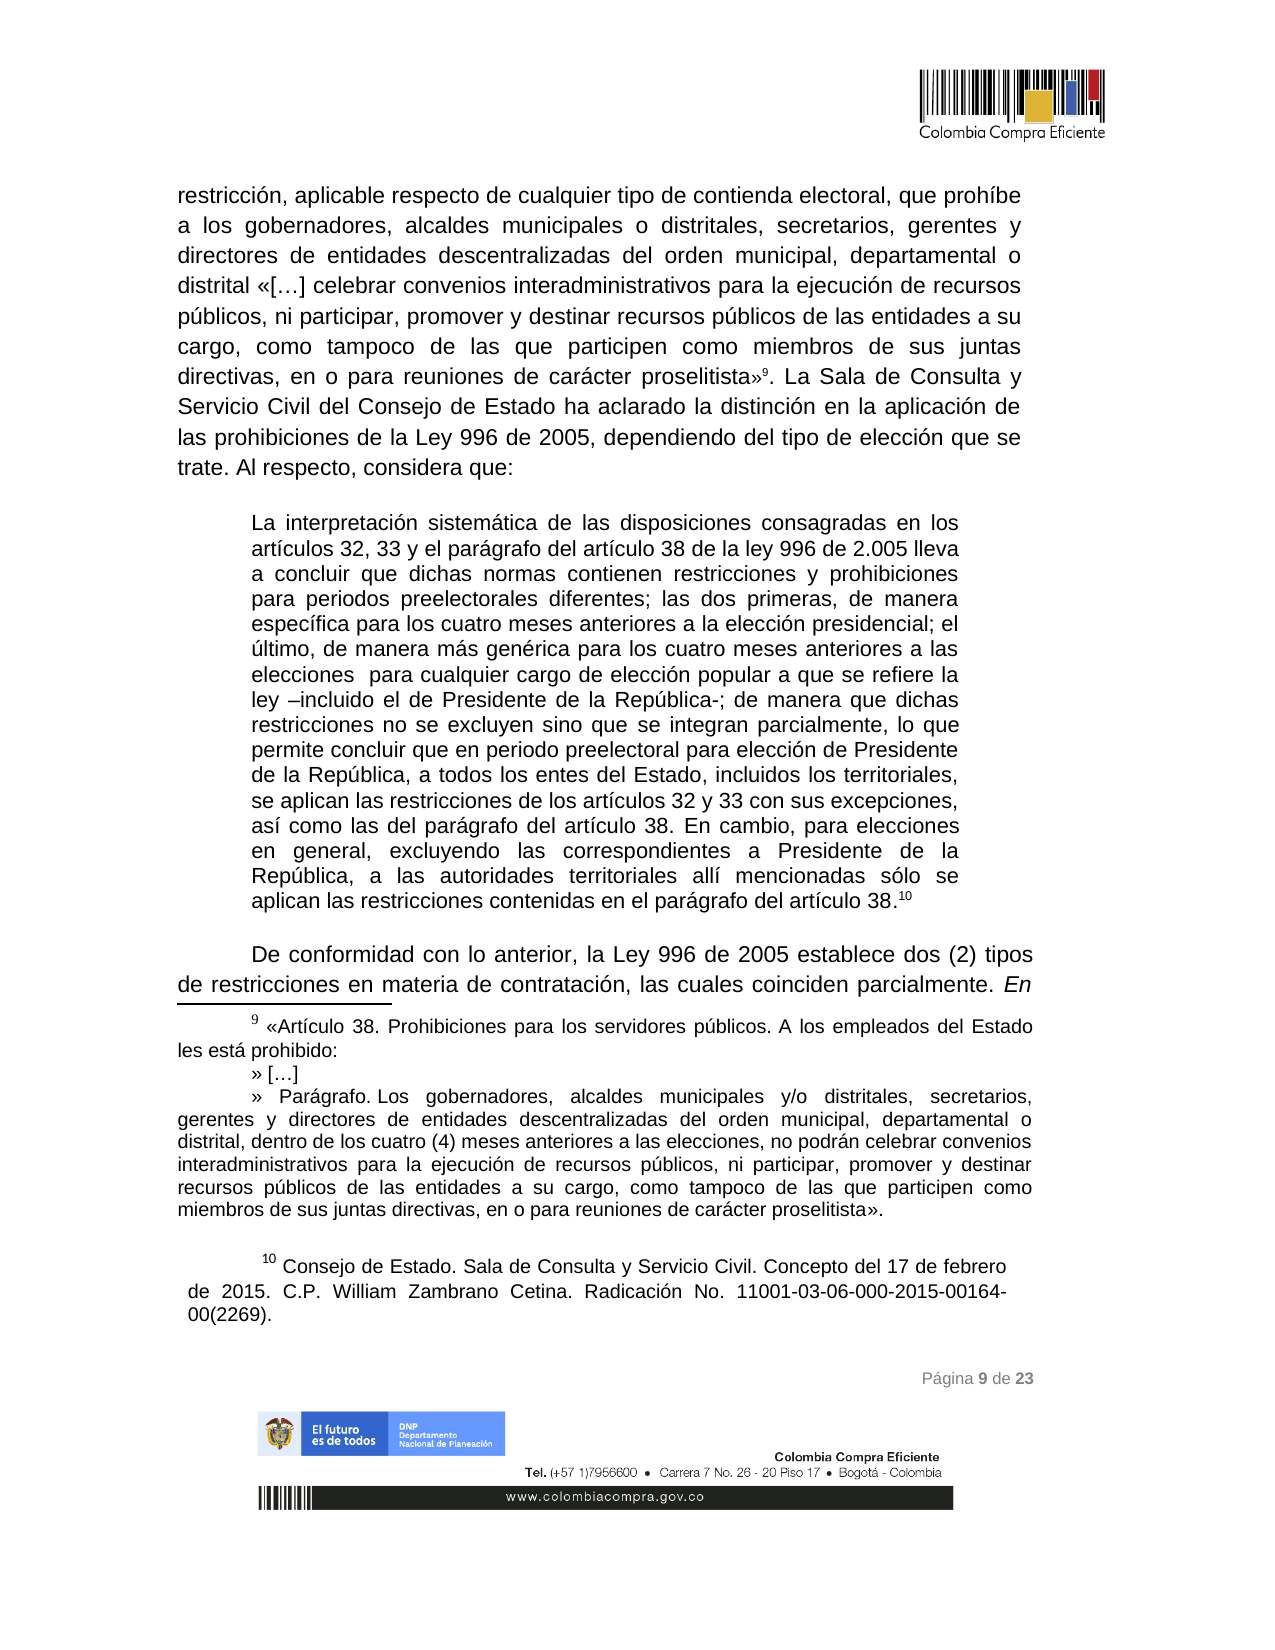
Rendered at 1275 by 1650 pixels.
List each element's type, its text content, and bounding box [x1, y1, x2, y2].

text La interpretación sistemática de las disposiciones consagradas en los artículos 32, 33 y el parágrafo del artículo 38 de la ley 996 de 2.005 lleva a concluir que dichas normas contienen restricciones y prohibiciones para periodos preelectorales diferentes; las dos primeras, de manera específica para los cuatro meses anteriores a la elección presidencial; el último, de manera más genérica para los cuatro meses anteriores a las elecciones para cualquier cargo de elección popular a que se refiere la ley –incluido el de Presidente de la República-; de manera que dichas restricciones no se excluyen sino que se integran parcialmente, lo que permite concluir que en periodo preelectoral para elección de Presidente de la República, a todos los entes del Estado, incluidos los territoriales, se aplican las restricciones de los artículos 32 y 33 con sus excepciones, así como las del parágrafo del artículo 38. En cambio, para elecciones en general, excluyendo las correspondientes a Presidente de la República, a las autoridades territoriales allí mencionadas sólo se aplican las restricciones contenidas en el parágrafo del artículo 38. [251, 510, 960, 914]
text Por otro lado, el parágrafo del artículo 38 de la Ley 996 de 2005 prevé una restricción, aplicable respecto de cualquier tipo de contienda electoral, que prohíbe a los gobernadores, alcaldes municipales o distritales, secretarios, gerentes y directores de entidades descentralizadas del orden municipal, departamental o distrital «[…] celebrar convenios interadministrativos para la ejecución de recursos públicos, ni participar, promover y destinar recursos públicos de las entidades a su cargo, como tampoco de las que participen como miembros de sus juntas directivas, en o para reuniones de carácter proselitista». La Sala de Consulta y Servicio Civil del Consejo de Estado ha aclarado la distinción en la aplicación de las prohibiciones de la Ley 996 de 2005, dependiendo del tipo de elección que se trate. Al respecto, considera que: [177, 182, 1022, 480]
picture [911, 63, 1112, 145]
picture [257, 1411, 954, 1510]
